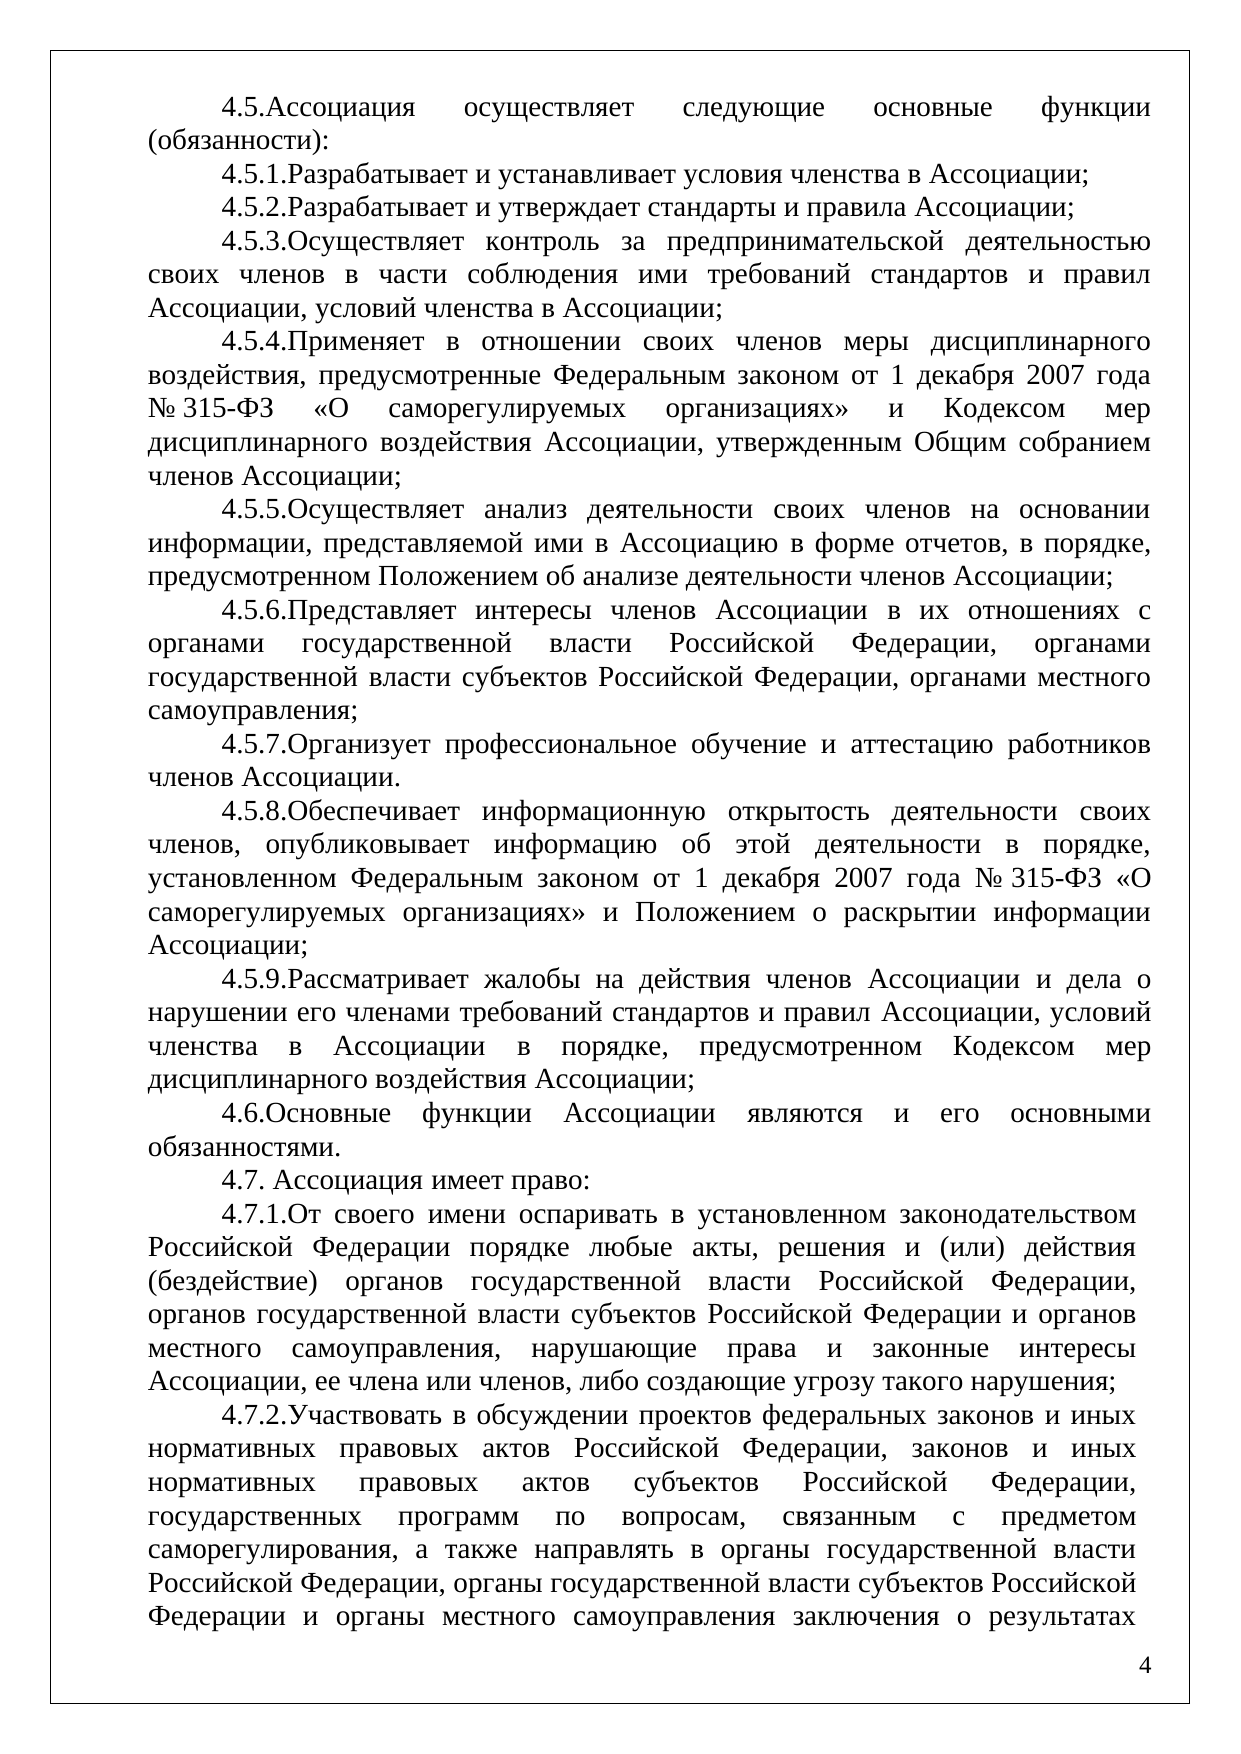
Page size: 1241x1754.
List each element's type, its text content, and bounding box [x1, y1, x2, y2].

text 4.5.6.Представляет интересы членов Ассоциации в их отношениях с органами государственной власти Российской Федерации, органами государственной власти субъектов Российской Федерации, органами местного самоуправления; [148, 592, 1152, 726]
text 4.5.4.Применяет в отношении своих членов меры дисциплинарного воздействия, предусмотренные Федеральным законом от 1 декабря 2007 года № 315-ФЗ «О саморегулируемых организациях» и Кодексом мер дисциплинарного воздействия Ассоциации, утвержденным Общим собранием членов Ассоциации; [148, 323, 1152, 491]
text 4.7.1.От своего имени оспаривать в установленном законодательством Российской Федерации порядке любые акты, решения и (или) действия (бездействие) органов государственной власти Российской Федерации, органов государственной власти субъектов Российской Федерации и органов местного самоуправления, нарушающие права и законные интересы Ассоциации, ее члена или членов, либо создающие угрозу такого нарушения; [148, 1196, 1137, 1397]
text 4.7. Ассоциация имеет право: [148, 1162, 1152, 1196]
text 4.5.9.Рассматривает жалобы на действия членов Ассоциации и дела о нарушении его членами требований стандартов и правил Ассоциации, условий членства в Ассоциации в порядке, предусмотренном Кодексом мер дисциплинарного воздействия Ассоциации; [148, 961, 1152, 1095]
text 4.5.7.Организует профессиональное обучение и аттестацию работников членов Ассоциации. [148, 726, 1152, 793]
text 4.5.3.Осуществляет контроль за предпринимательской деятельностью своих членов в части соблюдения ими требований стандартов и правил Ассоциации, условий членства в Ассоциации; [148, 223, 1152, 323]
text 4.6.Основные функции Ассоциации являются и его основными обязанностями. [148, 1095, 1152, 1162]
text 4.5.1.Разрабатывает и устанавливает условия членства в Ассоциации; [148, 156, 1152, 189]
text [148, 1397, 1137, 1632]
text 4.5.5.Осуществляет анализ деятельности своих членов на основании информации, представляемой ими в Ассоциацию в форме отчетов, в порядке, предусмотренном Положением об анализе деятельности членов Ассоциации; [148, 491, 1152, 592]
text 4.5.Ассоциация осуществляет следующие основные функции (обязанности): [148, 89, 1152, 156]
text 4.5.8.Обеспечивает информационную открытость деятельности своих членов, опубликовывает информацию об этой деятельности в порядке, установленном Федеральным законом от 1 декабря 2007 года № 315-ФЗ «О саморегулируемых организациях» и Положением о раскрытии информации Ассоциации; [148, 793, 1152, 961]
text 4.5.2.Разрабатывает и утверждает стандарты и правила Ассоциации; [148, 189, 1152, 223]
